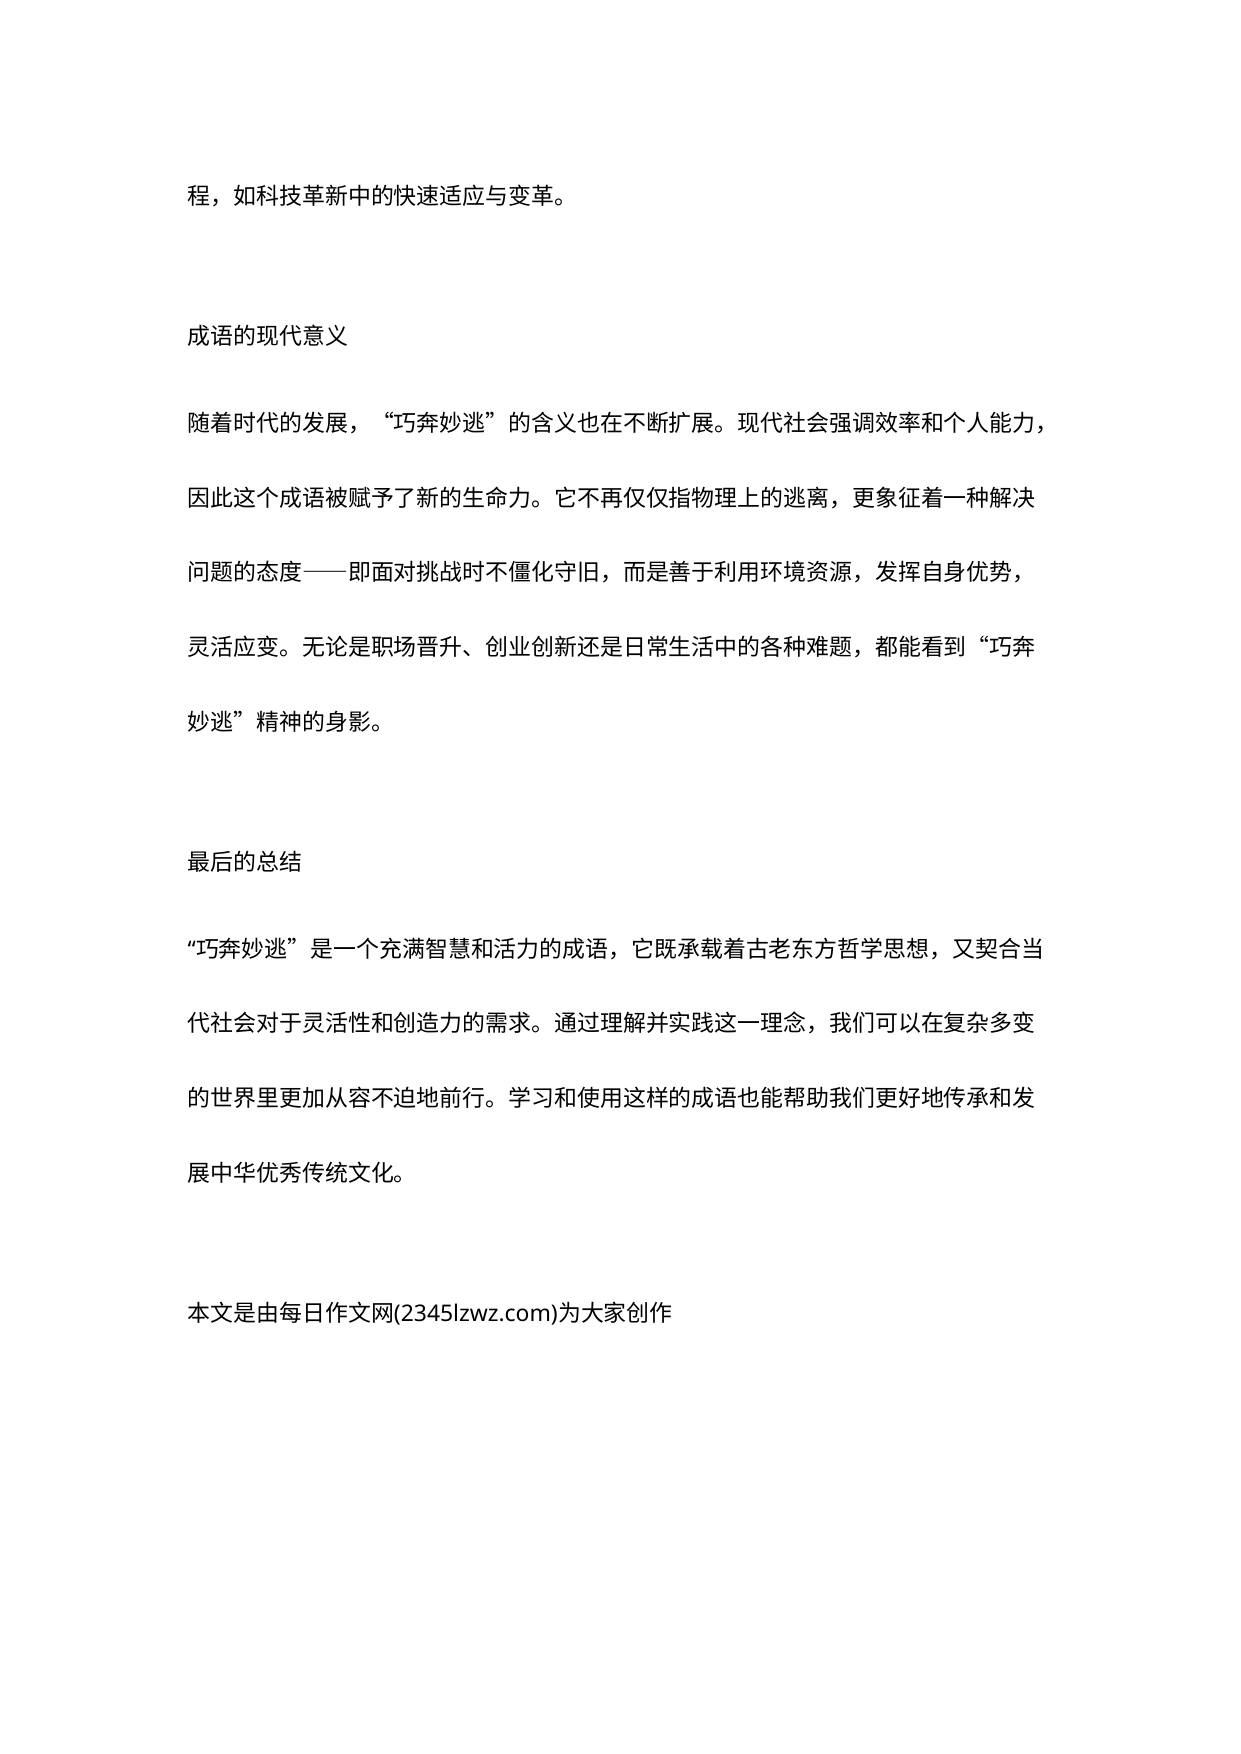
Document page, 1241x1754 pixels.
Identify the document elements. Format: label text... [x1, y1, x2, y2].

text “巧奔妙逃”是一个充满智慧和活力的成语，它既承载着古老东方哲学思想，又契合当代社会对于灵活性和创造力的需求。通过理解并实践这一理念，我们可以在复杂多变的世界里更加从容不迫地前行。学习和使用这样的成语也能帮助我们更好地传承和发展中华优秀传统文化。 [187, 915, 1053, 1204]
text 本文是由每日作文网(2345lzwz.com)为大家创作 [187, 1279, 1053, 1344]
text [187, 162, 1053, 227]
text 随着时代的发展，“巧奔妙逃”的含义也在不断扩展。现代社会强调效率和个人能力，因此这个成语被赋予了新的生命力。它不再仅仅指物理上的逃离，更象征着一种解决问题的态度——即面对挑战时不僵化守旧，而是善于利用环境资源，发挥自身优势，灵活应变。无论是职场晋升、创业创新还是日常生活中的各种难题，都能看到“巧奔妙逃”精神的身影。 [187, 389, 1053, 753]
text 最后的总结 [187, 828, 1053, 893]
text 成语的现代意义 [187, 302, 1053, 367]
